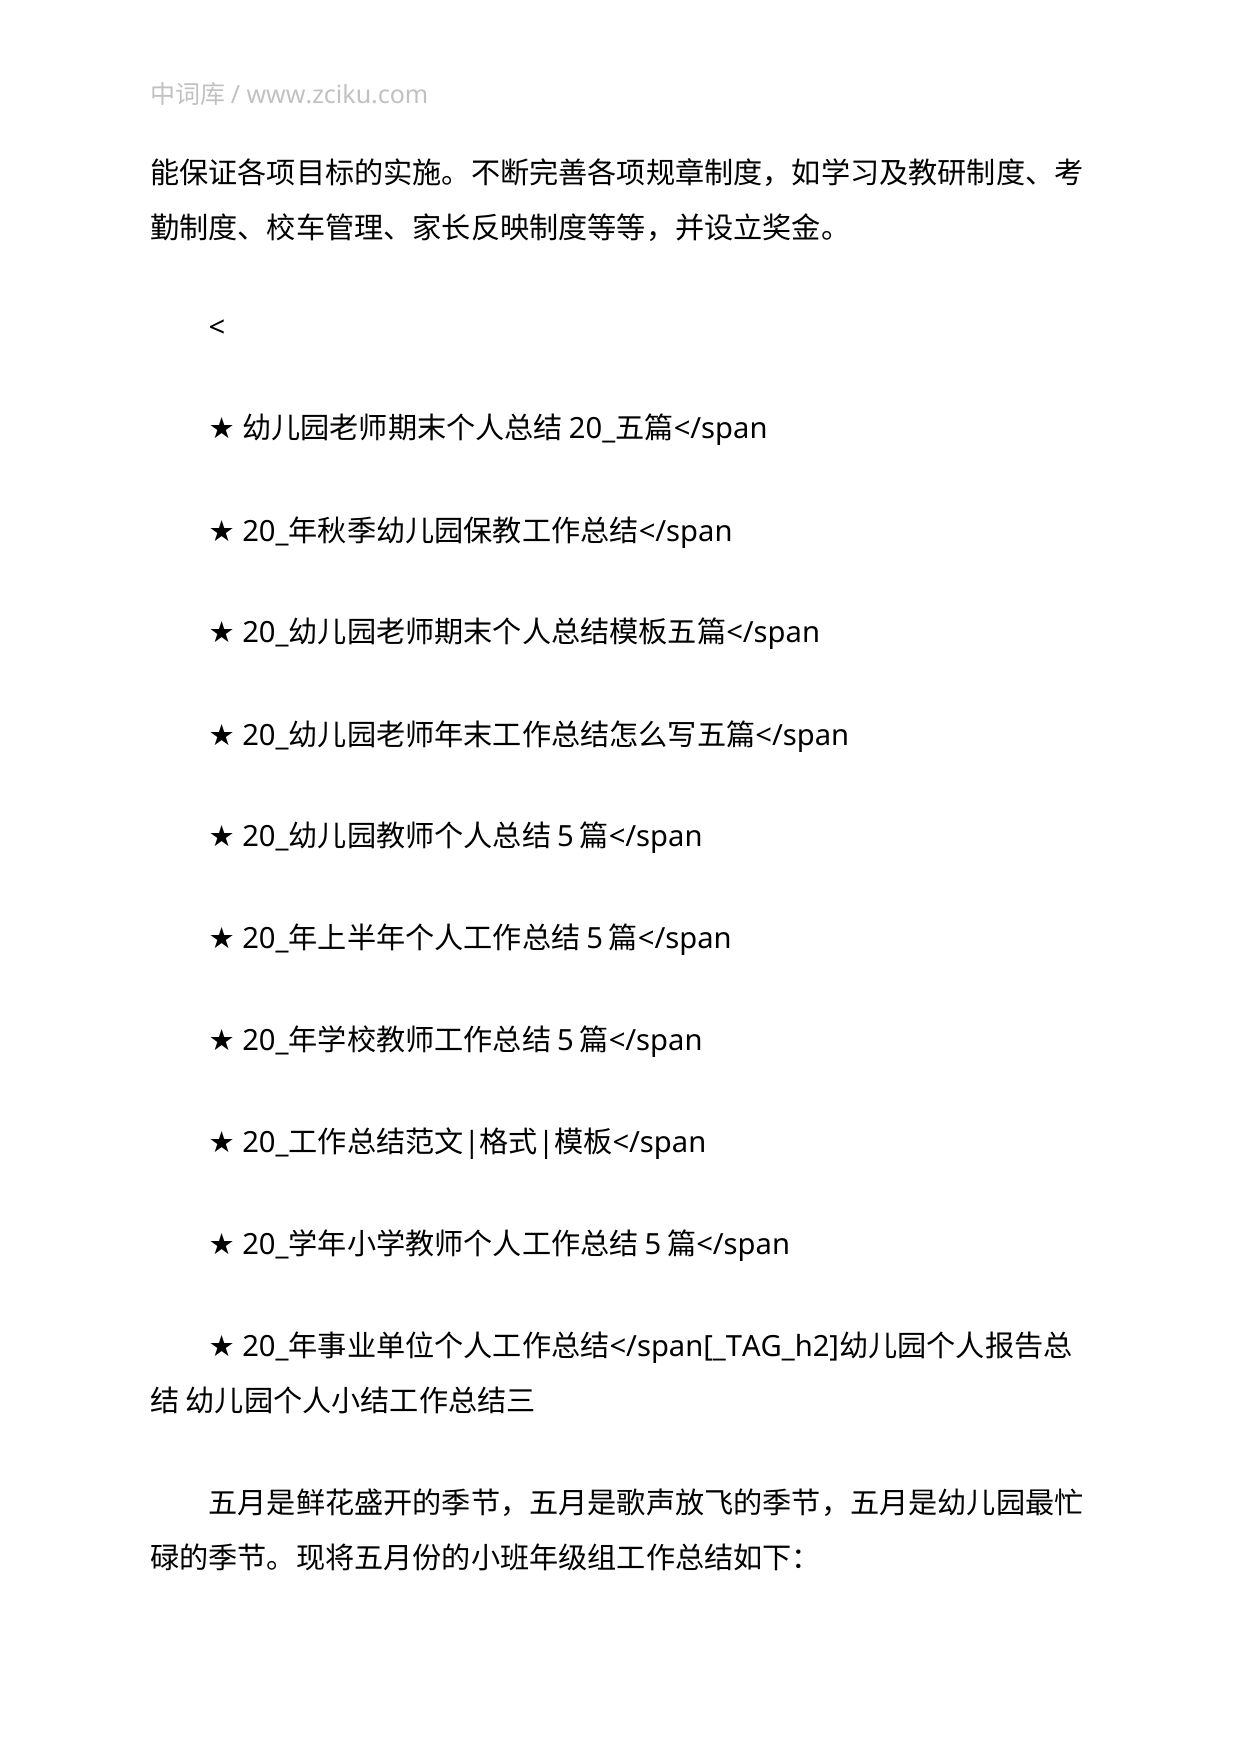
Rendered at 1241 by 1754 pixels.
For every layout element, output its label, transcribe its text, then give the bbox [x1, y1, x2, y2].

text ★ 20_年事业单位个人工作总结</span[_TAG_h2]幼儿园个人报告总结 幼儿园个人小结工作总结三 [150, 1323, 1090, 1420]
text ★ 20_幼儿园老师年末工作总结怎么写五篇</span [150, 711, 1090, 753]
text < [150, 307, 1090, 346]
text ★ 幼儿园老师期末个人总结20_五篇</span [150, 405, 1090, 447]
text 五月是鲜花盛开的季节，五月是歌声放飞的季节，五月是幼儿园最忙碌的季节。现将五月份的小班年级组工作总结如下： [150, 1480, 1090, 1577]
text ★ 20_幼儿园教师个人总结5篇</span [150, 813, 1090, 855]
text ★ 20_幼儿园老师期末个人总结模板五篇</span [150, 609, 1090, 651]
text ★ 20_年秋季幼儿园保教工作总结</span [150, 507, 1090, 549]
text ★ 20_学年小学教师个人工作总结5篇</span [150, 1221, 1090, 1263]
text ★ 20_年学校教师工作总结5篇</span [150, 1017, 1090, 1059]
text ★ 20_年上半年个人工作总结5篇</span [150, 915, 1090, 957]
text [150, 150, 1090, 247]
text ★ 20_工作总结范文|格式|模板</span [150, 1119, 1090, 1161]
